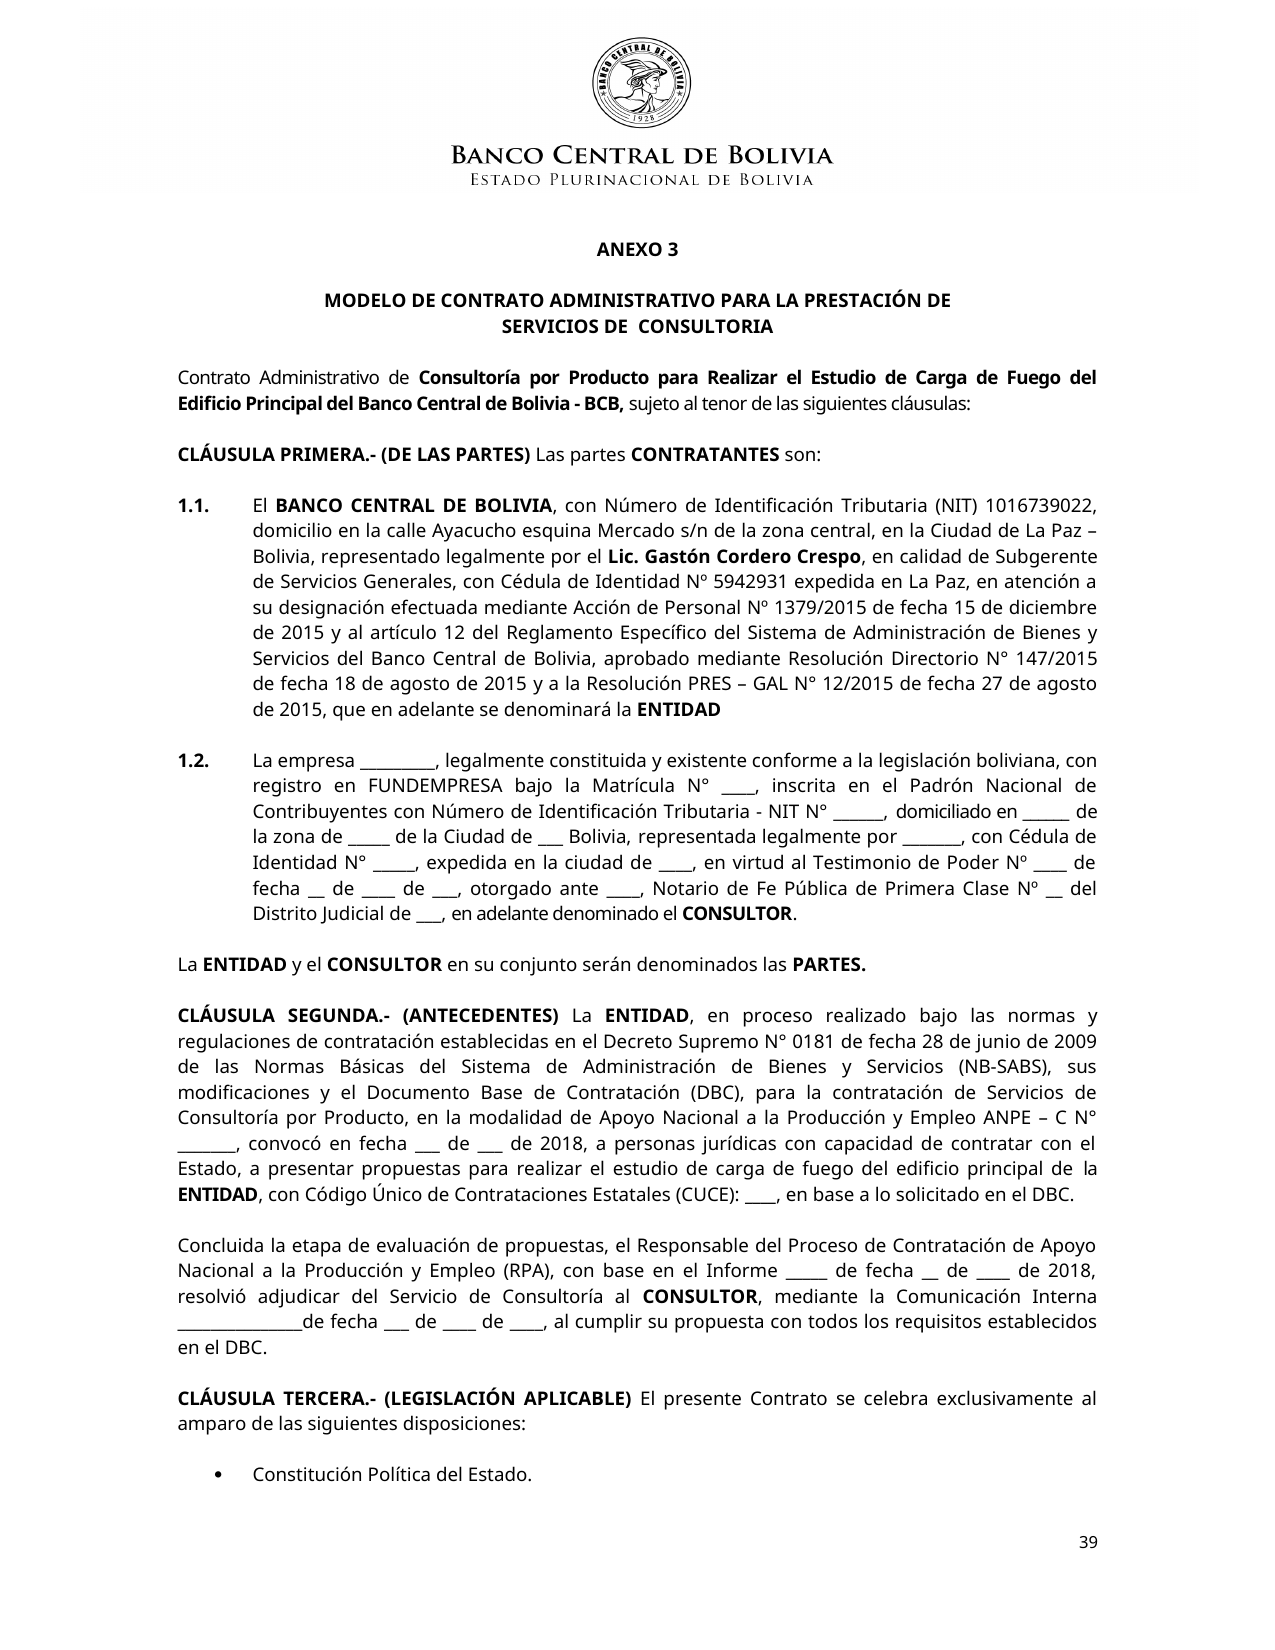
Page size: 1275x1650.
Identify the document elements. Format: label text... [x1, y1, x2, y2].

text Concluida la etapa de evaluación de propuestas, el Responsable del Proceso de Contratación de Apoyo Nacional a la Producción y Empleo (RPA), con base en el Informe _____ de fecha __ de ____ de 2018, resolvió adjudicar del Servicio de Consultoría al CONSULTOR, mediante la Comunicación Interna _______________de fecha ___ de ____ de ____, al cumplir su propuesta con todos los requisitos establecidos en el DBC. [177, 1232, 1098, 1360]
list Constitución Política del Estado. [215, 1462, 1098, 1487]
text CLÁUSULA PRIMERA.- (DE LAS PARTES) Las partes CONTRATANTES son: [177, 441, 1098, 466]
list La empresa _________, legalmente constituida y existente conforme a la legislación boliviana, con registro en FUNDEMPRESA bajo la Matrícula N° ____, inscrita en el Padrón Nacional de Contribuyentes con Número de Identificación Tributaria - NIT N° ______, domiciliado en ______ de la zona de _____ de la Ciudad de ___ Bolivia, representada legalmente por _______, con Cédula de Identidad N° _____, expedida en la ciudad de ____, en virtud al Testimonio de Poder Nº ____ de fecha __ de ____ de ___, otorgado ante ____, Notario de Fe Pública de Primera Clase Nº __ del Distrito Judicial de ___, en adelante denominado el CONSULTOR. [177, 747, 1098, 926]
picture [80, 7, 1199, 193]
text Contrato Administrativo de Consultoría por Producto para Realizar el Estudio de Carga de Fuego del Edificio Principal del Banco Central de Bolivia - BCB, sujeto al tenor de las siguientes cláusulas: [177, 364, 1098, 415]
text MODELO DE CONTRATO ADMINISTRATIVO PARA LA PRESTACIÓN DE [177, 288, 1098, 313]
text ANEXO 3 [177, 237, 1098, 262]
text CLÁUSULA SEGUNDA.- (ANTECEDENTES) La ENTIDAD, en proceso realizado bajo las normas y regulaciones de contratación establecidas en el Decreto Supremo N° 0181 de fecha 28 de junio de 2009 de las Normas Básicas del Sistema de Administración de Bienes y Servicios (NB-SABS), sus modificaciones y el Documento Base de Contratación (DBC), para la contratación de Servicios de Consultoría por Producto, en la modalidad de Apoyo Nacional a la Producción y Empleo ANPE – C N° _______, convocó en fecha ___ de ___ de 2018, a personas jurídicas con capacidad de contratar con el Estado, a presentar propuestas para realizar el estudio de carga de fuego del edificio principal de la ENTIDAD, con Código Único de Contrataciones Estatales (CUCE): ____, en base a lo solicitado en el DBC. [177, 1002, 1098, 1207]
text CLÁUSULA TERCERA.- (LEGISLACIÓN APLICABLE) El presente Contrato se celebra exclusivamente al amparo de las siguientes disposiciones: [177, 1385, 1098, 1436]
list El BANCO CENTRAL DE BOLIVIA, con Número de Identificación Tributaria (NIT) 1016739022, domicilio en la calle Ayacucho esquina Mercado s/n de la zona central, en la Ciudad de La Paz – Bolivia, representado legalmente por el Lic. Gastón Cordero Crespo, en calidad de Subgerente de Servicios Generales, con Cédula de Identidad Nº 5942931 expedida en La Paz, en atención a su designación efectuada mediante Acción de Personal Nº 1379/2015 de fecha 15 de diciembre de 2015 y al artículo 12 del Reglamento Específico del Sistema de Administración de Bienes y Servicios del Banco Central de Bolivia, aprobado mediante Resolución Directorio N° 147/2015 de fecha 18 de agosto de 2015 y a la Resolución PRES – GAL N° 12/2015 de fecha 27 de agosto de 2015, que en adelante se denominará la ENTIDAD [177, 492, 1098, 722]
text La ENTIDAD y el CONSULTOR en su conjunto serán denominados las PARTES. [177, 951, 1098, 977]
text SERVICIOS DE CONSULTORIA [177, 313, 1098, 339]
